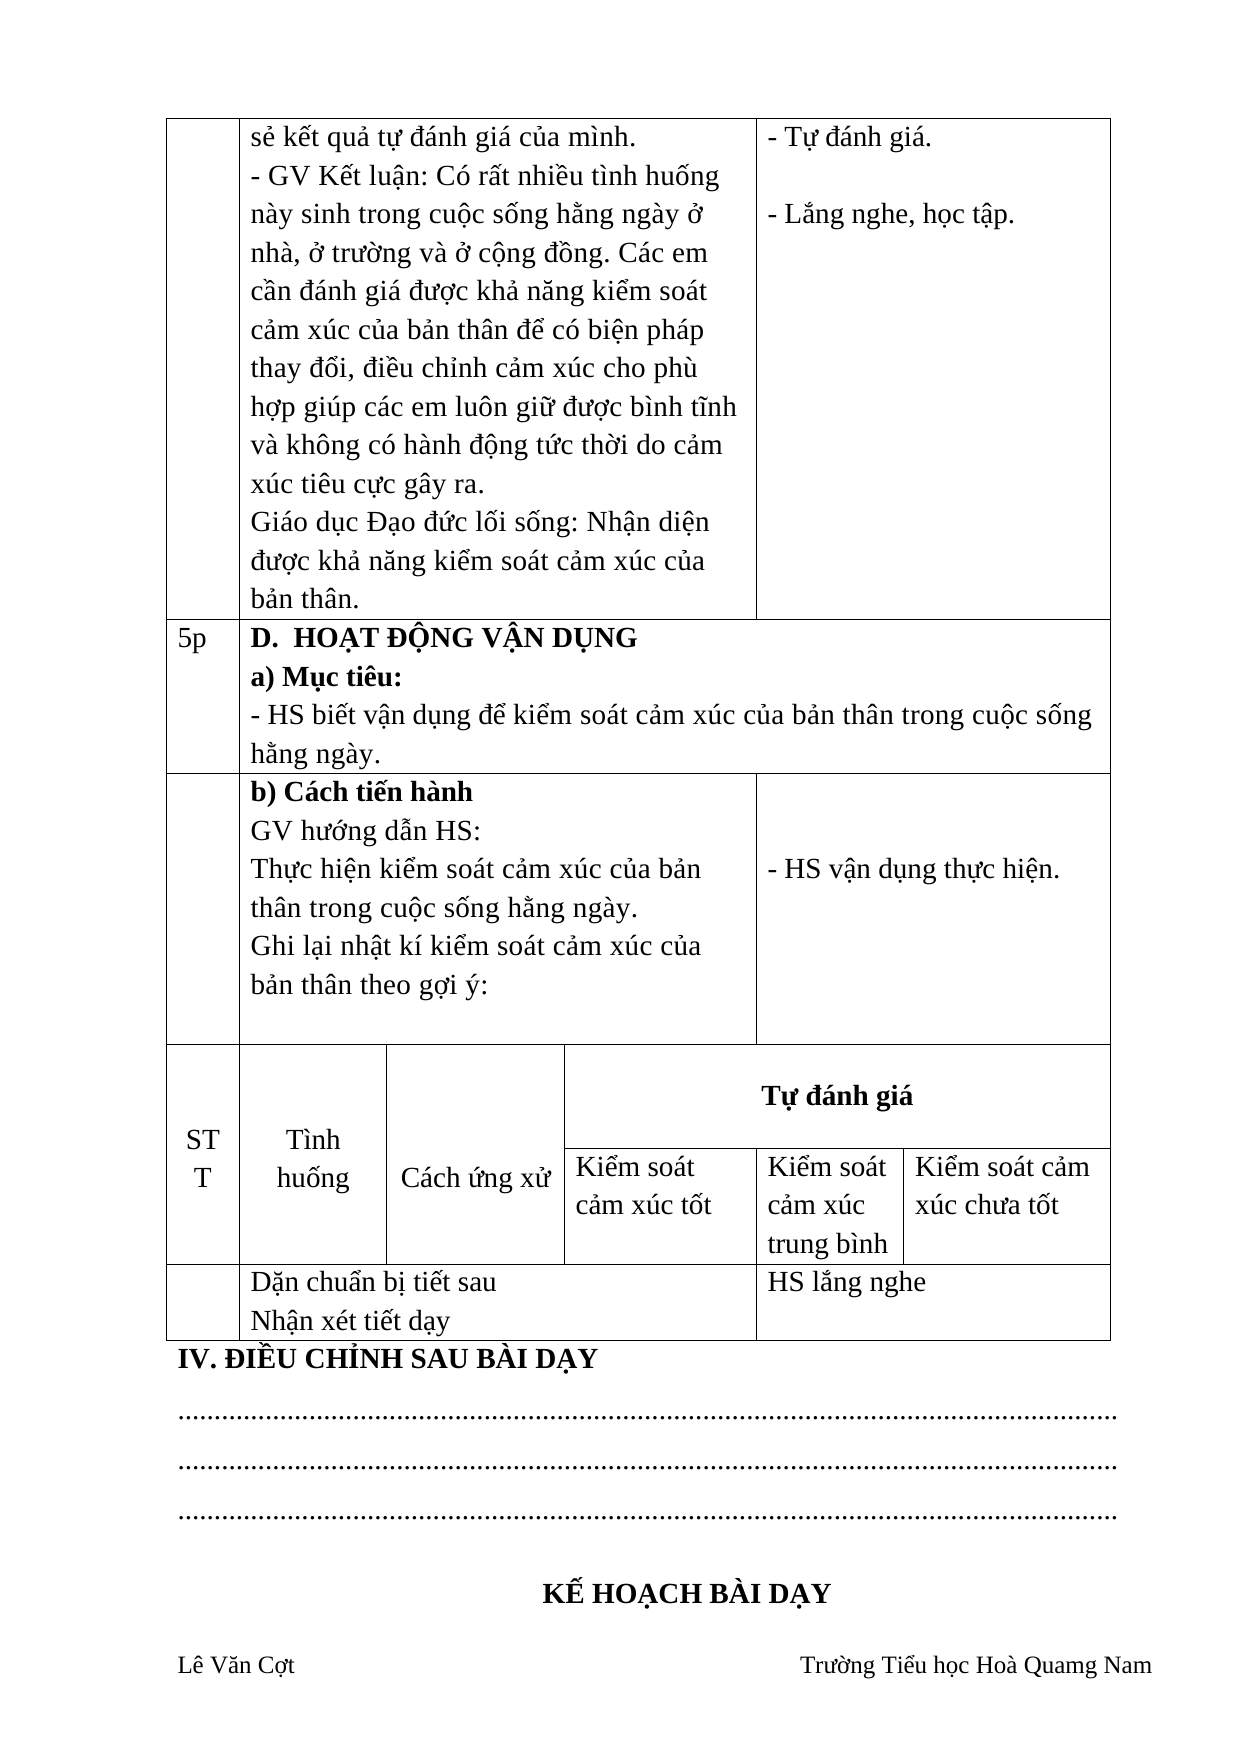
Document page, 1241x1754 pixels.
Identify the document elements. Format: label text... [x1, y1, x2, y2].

table_cell [167, 1265, 239, 1340]
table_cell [240, 119, 756, 619]
table_cell D. HOẠT ĐỘNG VẬN DỤNG a) Mục tiêu: - HS biết vận dụng để kiểm soát cảm xúc của bản thân trong cuộc sống hằng ngày. [240, 620, 1110, 773]
table_cell Cách ứng xử [387, 1045, 564, 1263]
table_cell Kiểm soát cảm xúc trung bình [757, 1149, 903, 1263]
table_cell Tình huống [240, 1045, 386, 1263]
text ................................................................................................................................................................................................................................................................................................................................................................................................... [177, 1392, 1122, 1526]
table_cell Kiểm soát cảm xúc tốt [565, 1149, 756, 1263]
table_cell [167, 119, 239, 619]
text KẾ HOẠCH BÀI DẠY [177, 1576, 1122, 1610]
table_cell Tự đánh giá [565, 1045, 1110, 1148]
table_cell - HS vận dụng thực hiện. [757, 774, 1110, 1044]
text IV. ĐIỀU CHỈNH SAU BÀI DẠY [177, 1341, 1122, 1375]
table_cell 5p [167, 620, 239, 773]
table_cell STT [167, 1045, 239, 1263]
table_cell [757, 119, 1110, 619]
table_cell [167, 774, 239, 1044]
table_cell Dặn chuẩn bị tiết sau Nhận xét tiết dạy [240, 1265, 756, 1340]
table_cell HS lắng nghe [757, 1265, 1110, 1340]
table_cell b) Cách tiến hành GV hướng dẫn HS: Thực hiện kiểm soát cảm xúc của bản thân trong cuộc sống hằng ngày. Ghi lại nhật kí kiểm soát cảm xúc của bản thân theo gợi ý: [240, 774, 756, 1044]
table_cell Kiểm soát cảm xúc chưa tốt [904, 1149, 1110, 1263]
